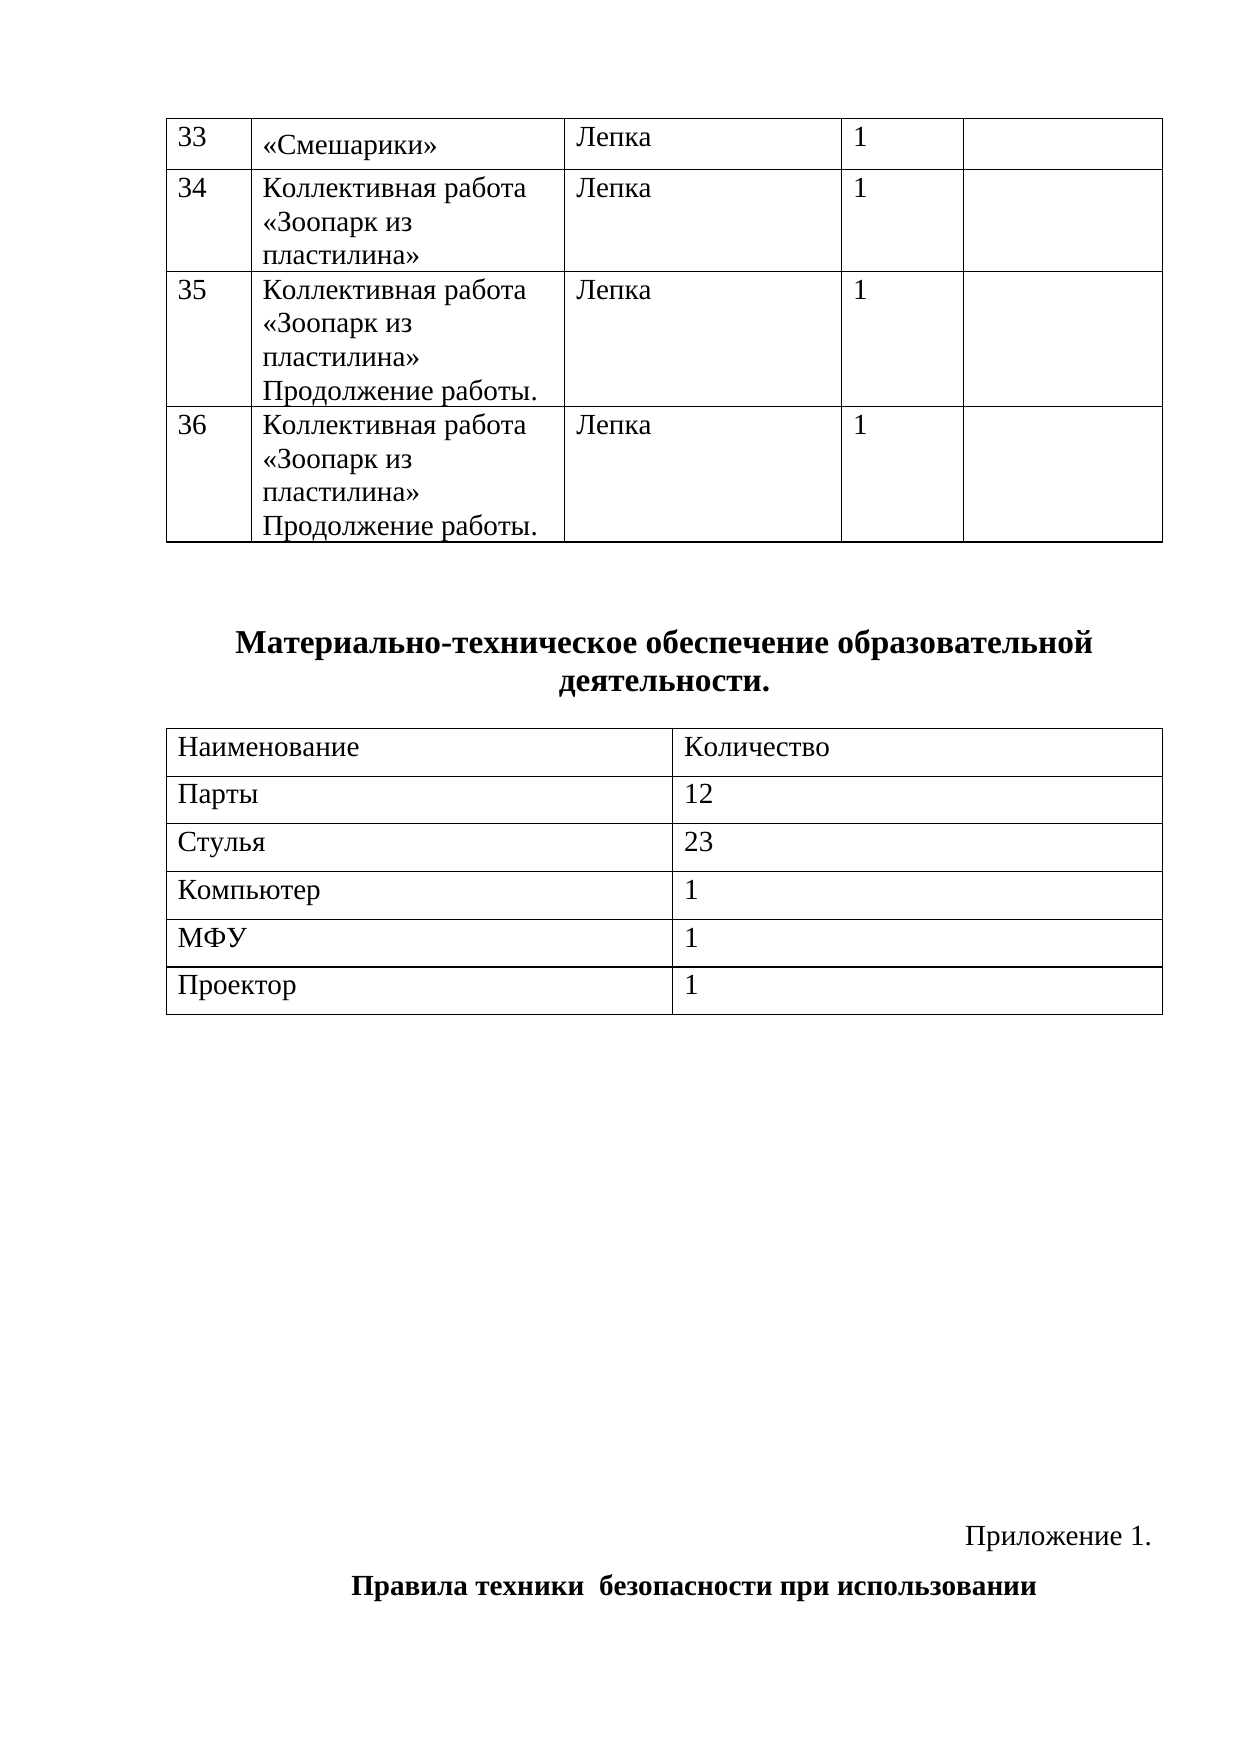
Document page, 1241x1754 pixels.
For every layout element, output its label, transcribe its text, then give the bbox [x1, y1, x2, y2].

table_cell 1 [842, 170, 963, 271]
table_cell Парты [167, 777, 672, 823]
table_cell 1 [673, 920, 1162, 966]
table_cell 23 [673, 824, 1162, 871]
table_cell [964, 407, 1162, 541]
table_cell 1 [673, 872, 1162, 919]
table_cell Коллективная работа «Зоопарк из пластилина» Продолжение работы. [252, 407, 564, 541]
table_cell Лепка [565, 170, 841, 271]
table_cell Лепка [565, 407, 841, 541]
table_cell МФУ [167, 920, 672, 966]
table_cell 34 [167, 170, 251, 271]
table_cell Коллективная работа «Зоопарк из пластилина» [252, 170, 564, 271]
table_cell Лепка [565, 119, 841, 169]
table_cell «Смешарики» [252, 119, 564, 169]
text Материально-техническое обеспечение образовательной деятельности. [177, 622, 1152, 699]
table_header Наименование [167, 729, 672, 776]
table_cell 12 [673, 777, 1162, 823]
table_cell 36 [167, 407, 251, 541]
text Правила техники безопасности при использовании [177, 1568, 1152, 1602]
table_cell 1 [842, 272, 963, 406]
table_cell Проектор [167, 968, 672, 1014]
table_cell Компьютер [167, 872, 672, 919]
table_cell [964, 119, 1162, 169]
table_cell Стулья [167, 824, 672, 871]
text Приложение 1. [177, 1518, 1152, 1552]
table_cell 1 [673, 968, 1162, 1014]
table_cell 1 [842, 407, 963, 541]
table_cell Лепка [565, 272, 841, 406]
table_cell 35 [167, 272, 251, 406]
table_cell 33 [167, 119, 251, 169]
table_cell Коллективная работа «Зоопарк из пластилина» Продолжение работы. [252, 272, 564, 406]
table_cell [964, 272, 1162, 406]
table_cell [964, 170, 1162, 271]
table_header Количество [673, 729, 1162, 776]
table_cell 1 [842, 119, 963, 169]
